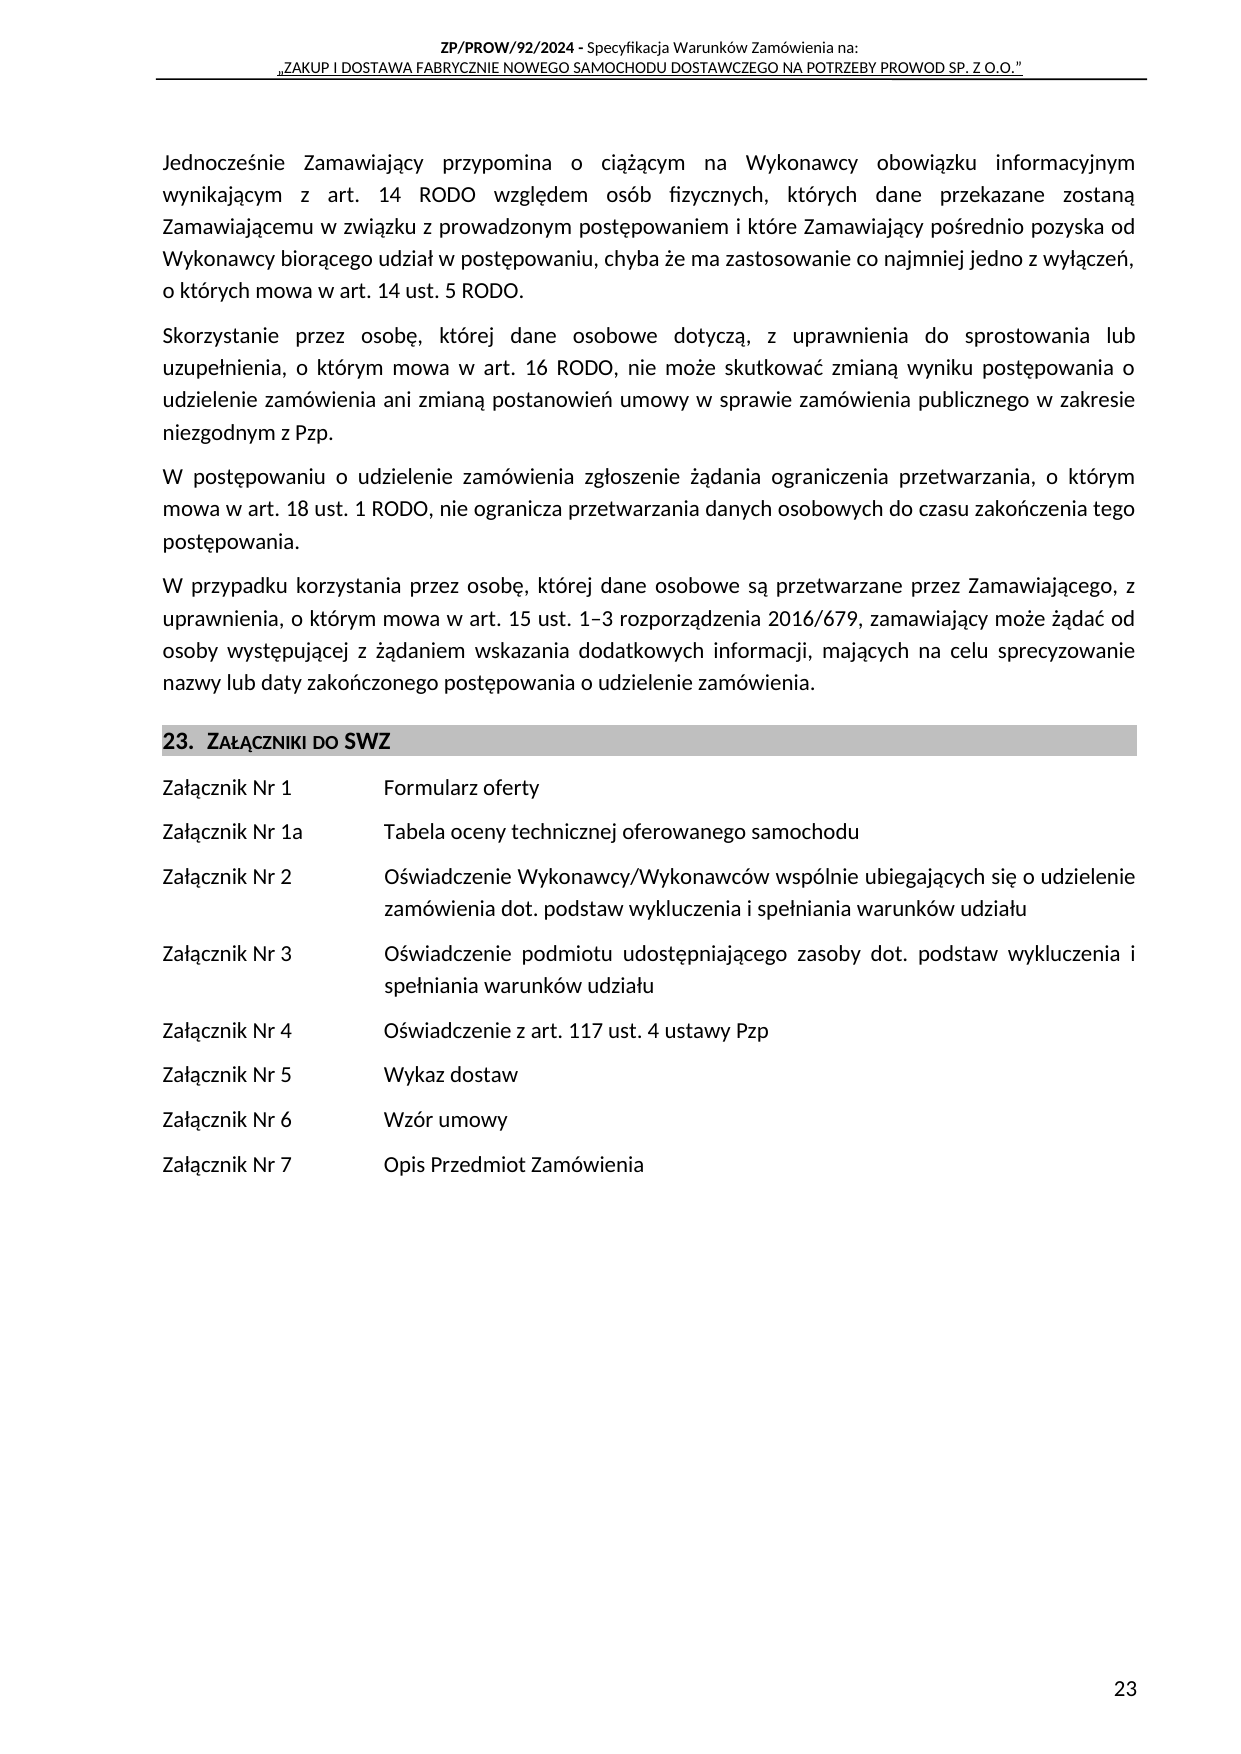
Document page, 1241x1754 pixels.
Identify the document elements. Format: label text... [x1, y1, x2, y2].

text Załącznik Nr 7 Opis Przedmiot Zamówienia [162, 1150, 1137, 1178]
text Załącznik Nr 6 Wzór umowy [162, 1105, 1137, 1133]
text Załącznik Nr 4 Oświadczenie z art. 117 ust. 4 ustawy Pzp [162, 1016, 1137, 1044]
text Załącznik Nr 1 Formularz oferty [162, 773, 1137, 801]
text Załącznik Nr 1a Tabela oceny technicznej oferowanego samochodu [162, 817, 1137, 845]
text W przypadku korzystania przez osobę, której dane osobowe są przetwarzane przez Zamawiającego, z uprawnienia, o którym mowa w art. 15 ust. 1–3 rozporządzenia 2016/679, zamawiający może żądać od osoby występującej z żądaniem wskazania dodatkowych informacji, mających na celu sprecyzowanie nazwy lub daty zakończonego postępowania o udzielenie zamówienia. [162, 571, 1137, 696]
text Załącznik Nr 5 Wykaz dostaw [162, 1061, 1137, 1088]
list Załączniki do SWZ [162, 725, 1137, 756]
text W postępowaniu o udzielenie zamówienia zgłoszenie żądania ograniczenia przetwarzania, o którym mowa w art. 18 ust. 1 RODO, nie ogranicza przetwarzania danych osobowych do czasu zakończenia tego postępowania. [162, 462, 1137, 555]
text Jednocześnie Zamawiający przypomina o ciążącym na Wykonawcy obowiązku informacyjnym wynikającym z art. 14 RODO względem osób fizycznych, których dane przekazane zostaną Zamawiającemu w związku z prowadzonym postępowaniem i które Zamawiający pośrednio pozyska od Wykonawcy biorącego udział w postępowaniu, chyba że ma zastosowanie co najmniej jedno z wyłączeń, o których mowa w art. 14 ust. 5 RODO. [162, 148, 1137, 304]
text Skorzystanie przez osobę, której dane osobowe dotyczą, z uprawnienia do sprostowania lub uzupełnienia, o którym mowa w art. 16 RODO, nie może skutkować zmianą wyniku postępowania o udzielenie zamówienia ani zmianą postanowień umowy w sprawie zamówienia publicznego w zakresie niezgodnym z Pzp. [162, 321, 1137, 446]
text Załącznik Nr 2 Oświadczenie Wykonawcy/Wykonawców wspólnie ubiegających się o udzielenie zamówienia dot. podstaw wykluczenia i spełniania warunków udziału [162, 862, 1137, 922]
text Załącznik Nr 3 Oświadczenie podmiotu udostępniającego zasoby dot. podstaw wykluczenia i spełniania warunków udziału [162, 939, 1137, 999]
